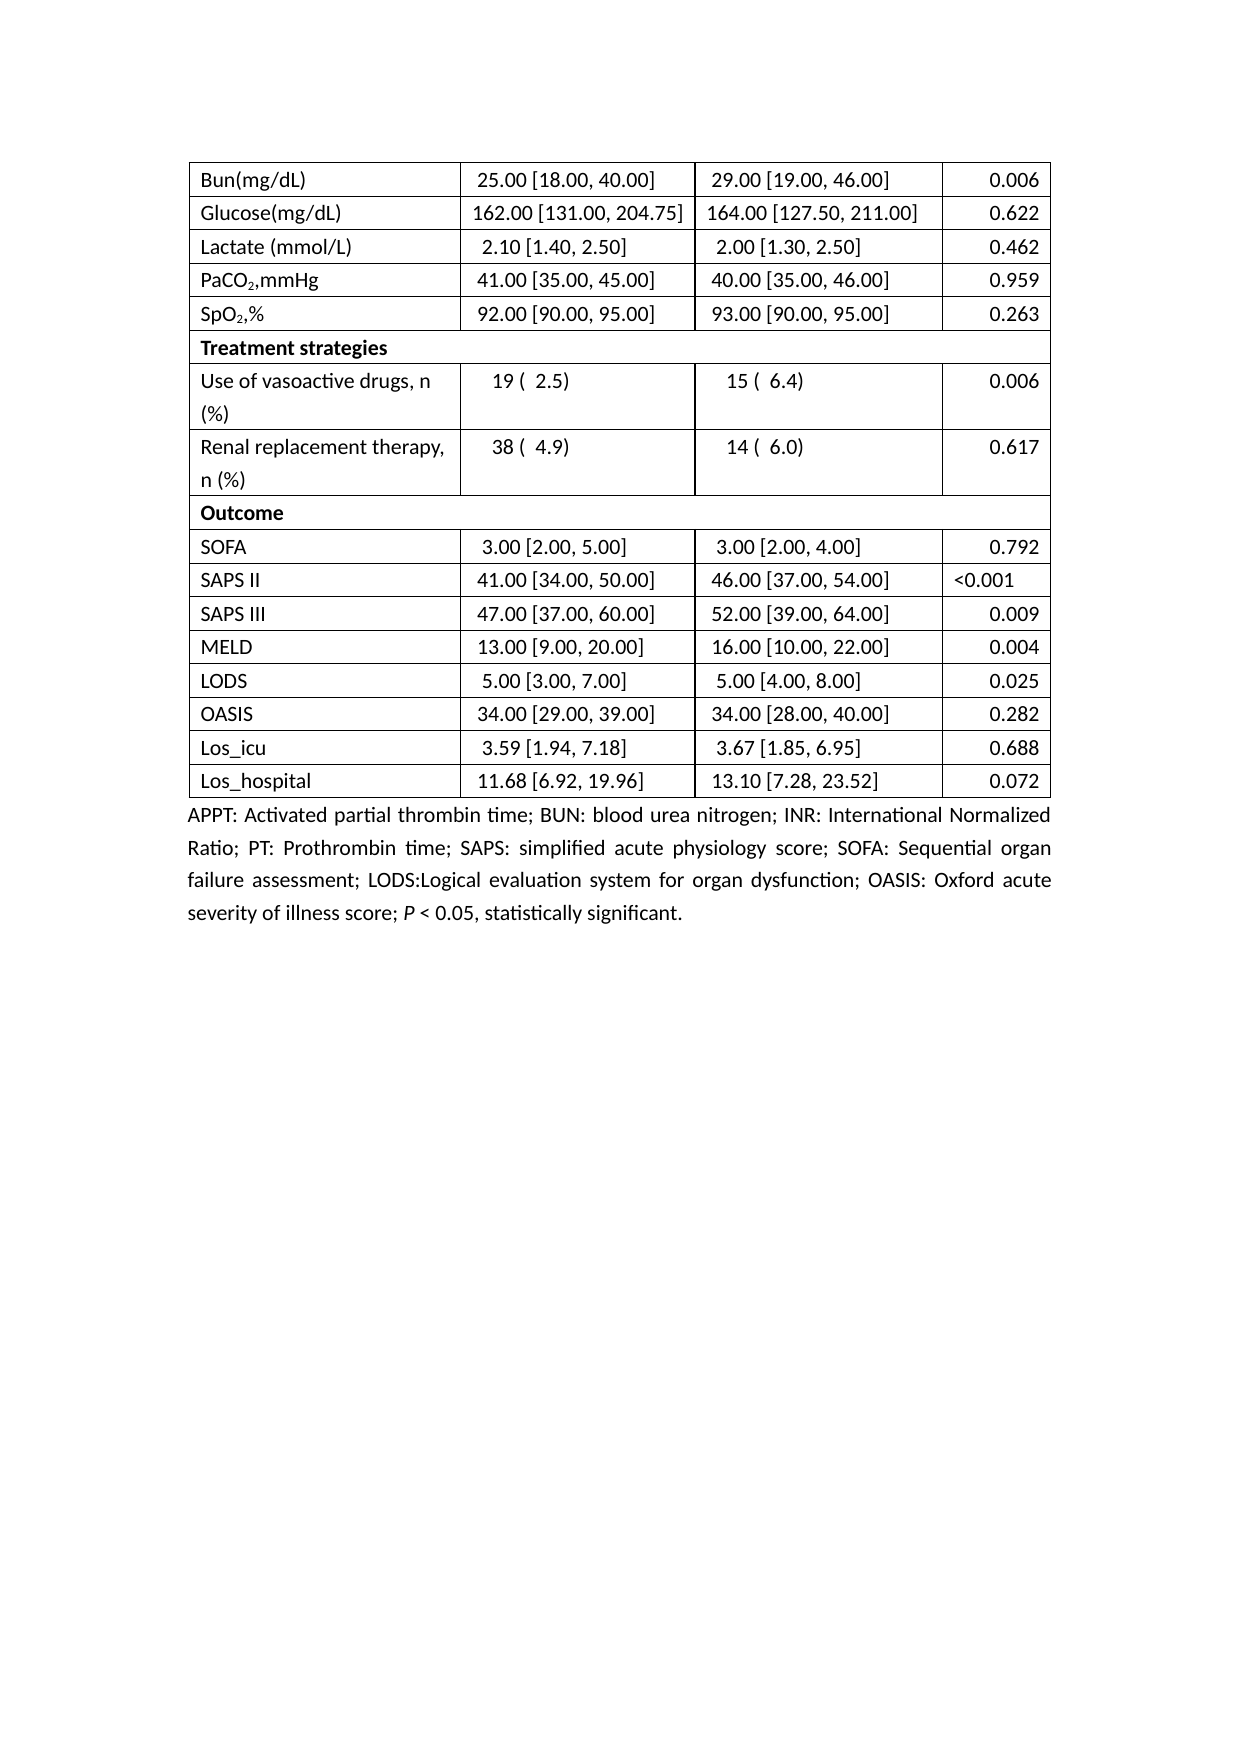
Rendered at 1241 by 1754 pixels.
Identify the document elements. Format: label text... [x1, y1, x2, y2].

table_cell 0.025 [943, 664, 1050, 697]
table_cell Los_hospital [190, 765, 460, 797]
table_cell 3.67 [1.85, 6.95] [696, 731, 942, 764]
table_cell Bun(mg/dL) [190, 163, 460, 196]
table_cell 52.00 [39.00, 64.00] [696, 597, 942, 629]
table_cell 0.688 [943, 731, 1050, 764]
table_cell Lactate (mmol/L) [190, 230, 460, 263]
table_cell 14 ( 6.0) [696, 430, 942, 495]
table_cell 38 ( 4.9) [461, 430, 694, 495]
table_cell 15 ( 6.4) [696, 364, 942, 429]
table_cell 0.462 [943, 230, 1050, 263]
table_cell 2.00 [1.30, 2.50] [696, 230, 942, 263]
table_cell 13.00 [9.00, 20.00] [461, 631, 694, 663]
table_cell SpO2,% [190, 297, 460, 330]
table_cell LODS [190, 664, 460, 697]
table_cell 25.00 [18.00, 40.00] [461, 163, 694, 196]
table_cell 3.59 [1.94, 7.18] [461, 731, 694, 764]
table_cell 0.009 [943, 597, 1050, 629]
table_cell 0.263 [943, 297, 1050, 330]
table_cell 0.072 [943, 765, 1050, 797]
table_cell 0.617 [943, 430, 1050, 495]
table_cell 0.004 [943, 631, 1050, 663]
table_cell Outcome [190, 496, 1050, 529]
table_cell 164.00 [127.50, 211.00] [696, 197, 942, 229]
table_cell 13.10 [7.28, 23.52] [696, 765, 942, 797]
table_cell PaCO2,mmHg [190, 264, 460, 296]
table_cell 41.00 [34.00, 50.00] [461, 564, 694, 596]
text APPT: Activated partial thrombin time; BUN: blood urea nitrogen; INR: International Normalized Ratio; PT: Prothrombin time; SAPS: simplified acute physiology score; SOFA: Sequential organ failure assessment; LODS:Logical evaluation system for organ dysfunction; OASIS: Oxford acute severity of illness score; P < 0.05, statistically significant. [187, 798, 1053, 928]
table_cell 0.282 [943, 698, 1050, 730]
table_cell 0.622 [943, 197, 1050, 229]
table_cell 0.792 [943, 530, 1050, 562]
table_cell 29.00 [19.00, 46.00] [696, 163, 942, 196]
table_cell SOFA [190, 530, 460, 562]
table_cell 40.00 [35.00, 46.00] [696, 264, 942, 296]
table_cell 11.68 [6.92, 19.96] [461, 765, 694, 797]
table_cell <0.001 [943, 564, 1050, 596]
table_cell Renal replacement therapy, n (%) [190, 430, 460, 495]
table_cell MELD [190, 631, 460, 663]
table_cell 41.00 [35.00, 45.00] [461, 264, 694, 296]
table_cell OASIS [190, 698, 460, 730]
table_cell 0.006 [943, 163, 1050, 196]
table_cell 34.00 [28.00, 40.00] [696, 698, 942, 730]
table_cell 5.00 [3.00, 7.00] [461, 664, 694, 697]
table_cell 3.00 [2.00, 5.00] [461, 530, 694, 562]
table_cell 162.00 [131.00, 204.75] [461, 197, 694, 229]
table_cell Glucose(mg/dL) [190, 197, 460, 229]
table_cell 93.00 [90.00, 95.00] [696, 297, 942, 330]
table_cell 3.00 [2.00, 4.00] [696, 530, 942, 562]
table_cell SAPS II [190, 564, 460, 596]
table_cell 0.006 [943, 364, 1050, 429]
table_cell 47.00 [37.00, 60.00] [461, 597, 694, 629]
table_cell 19 ( 2.5) [461, 364, 694, 429]
table_cell Use of vasoactive drugs, n (%) [190, 364, 460, 429]
table_cell 0.959 [943, 264, 1050, 296]
table_cell 46.00 [37.00, 54.00] [696, 564, 942, 596]
table_cell 34.00 [29.00, 39.00] [461, 698, 694, 730]
table_cell 92.00 [90.00, 95.00] [461, 297, 694, 330]
table_cell SAPS III [190, 597, 460, 629]
table_cell 5.00 [4.00, 8.00] [696, 664, 942, 697]
table_cell Treatment strategies [190, 331, 1050, 363]
table_cell 16.00 [10.00, 22.00] [696, 631, 942, 663]
table_cell Los_icu [190, 731, 460, 764]
table_cell 2.10 [1.40, 2.50] [461, 230, 694, 263]
